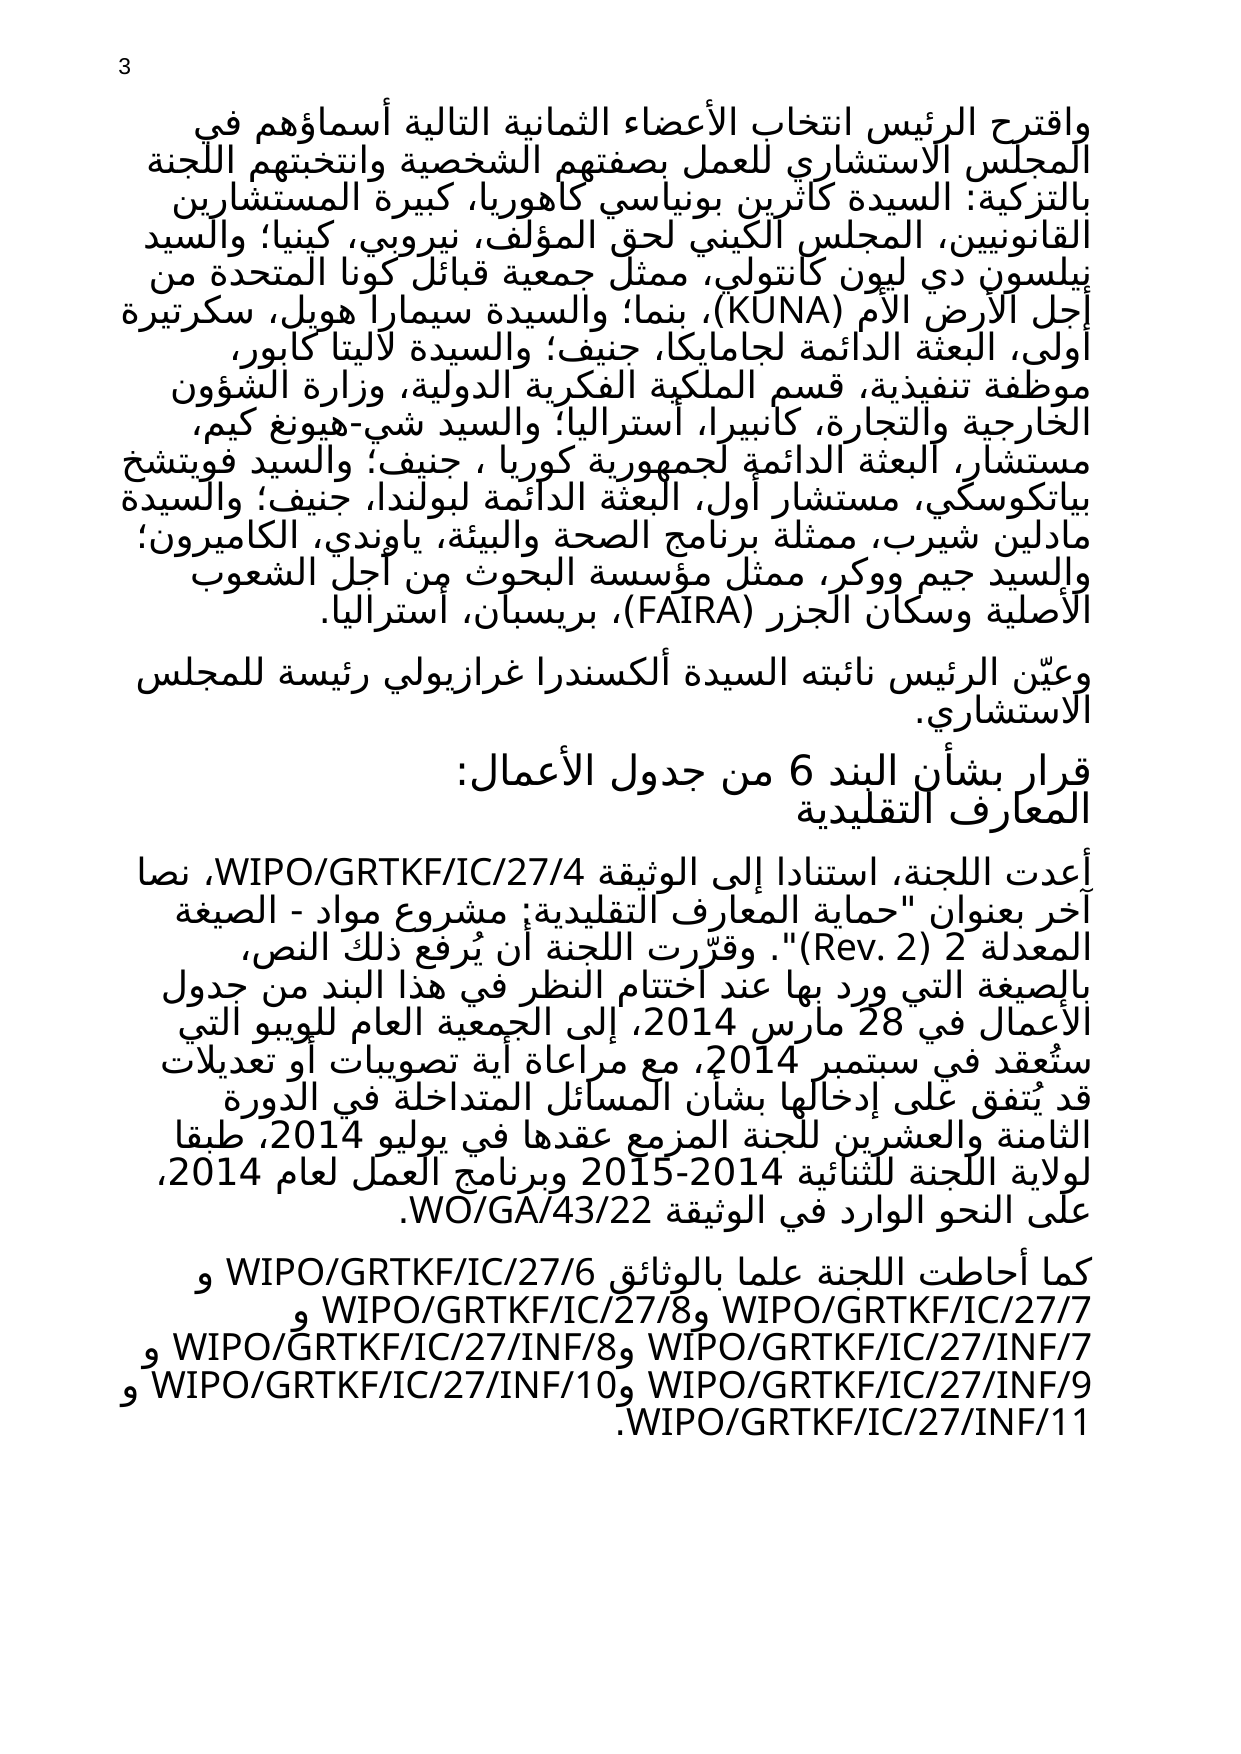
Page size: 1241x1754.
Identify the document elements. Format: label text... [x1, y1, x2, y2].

text وعيّن الرئيس نائبته السيدة ألكسندرا غرازيولي رئيسة للمجلس الاستشاري. [118, 656, 1092, 731]
text أعدت اللجنة، استنادا إلى الوثيقة WIPO/GRTKF/IC/27/4، نصا آخر بعنوان "حماية المعارف التقليدية: مشروع مواد - الصيغة المعدلة 2 (Rev. 2)". وقرّرت اللجنة أن يُرفع ذلك النص، بالصيغة التي ورد بها عند اختتام النظر في هذا البند من جدول الأعمال في 28 مارس 2014، إلى الجمعية العام للويبو التي ستُعقد في سبتمبر 2014، مع مراعاة أية تصويبات أو تعديلات قد يُتفق على إدخالها بشأن المسائل المتداخلة في الدورة الثامنة والعشرين للجنة المزمع عقدها في يوليو 2014، طبقا لولاية اللجنة للثنائية 2014-2015 وبرنامج العمل لعام 2014، على النحو الوارد في الوثيقة WO/GA/43/22. [118, 856, 1092, 1231]
text واقترح الرئيس انتخاب الأعضاء الثمانية التالية أسماؤهم في المجلس الاستشاري للعمل بصفتهم الشخصية وانتخبتهم اللجنة بالتزكية: السيدة كاثرين بونياسي كاهوريا، كبيرة المستشارين القانونيين، المجلس الكيني لحق المؤلف، نيروبي، كينيا؛ والسيد نيلسون دي ليون كانتولي، ممثل جمعية قبائل كونا المتحدة من أجل الأرض الأم (KUNA)، بنما؛ والسيدة سيمارا هويل، سكرتيرة أولى، البعثة الدائمة لجامايكا، جنيف؛ والسيدة لاليتا كابور، موظفة تنفيذية، قسم الملكية الفكرية الدولية، وزارة الشؤون الخارجية والتجارة، كانبيرا، أستراليا؛ والسيد شي-هيونغ كيم، مستشار، البعثة الدائمة لجمهورية كوريا ، جنيف؛ والسيد فويتشخ بياتكوسكي، مستشار أول، البعثة الدائمة لبولندا، جنيف؛ والسيدة مادلين شيرب، ممثلة برنامج الصحة والبيئة، ياوندي، الكاميرون؛ والسيد جيم ووكر، ممثل مؤسسة البحوث من أجل الشعوب الأصلية وسكان الجزر (FAIRA)، بريسبان، أستراليا. [118, 106, 1092, 631]
text قرار بشأن البند 6 من جدول الأعمال: [118, 756, 1092, 793]
text المعارف التقليدية [118, 793, 1092, 831]
text كما أحاطت اللجنة علما بالوثائق WIPO/GRTKF/IC/27/6 وWIPO/GRTKF/IC/27/7 وWIPO/GRTKF/IC/27/8 وWIPO/GRTKF/IC/27/INF/7 وWIPO/GRTKF/IC/27/INF/8 وWIPO/GRTKF/IC/27/INF/9 وWIPO/GRTKF/IC/27/INF/10 وWIPO/GRTKF/IC/27/INF/11. [118, 1256, 1092, 1443]
